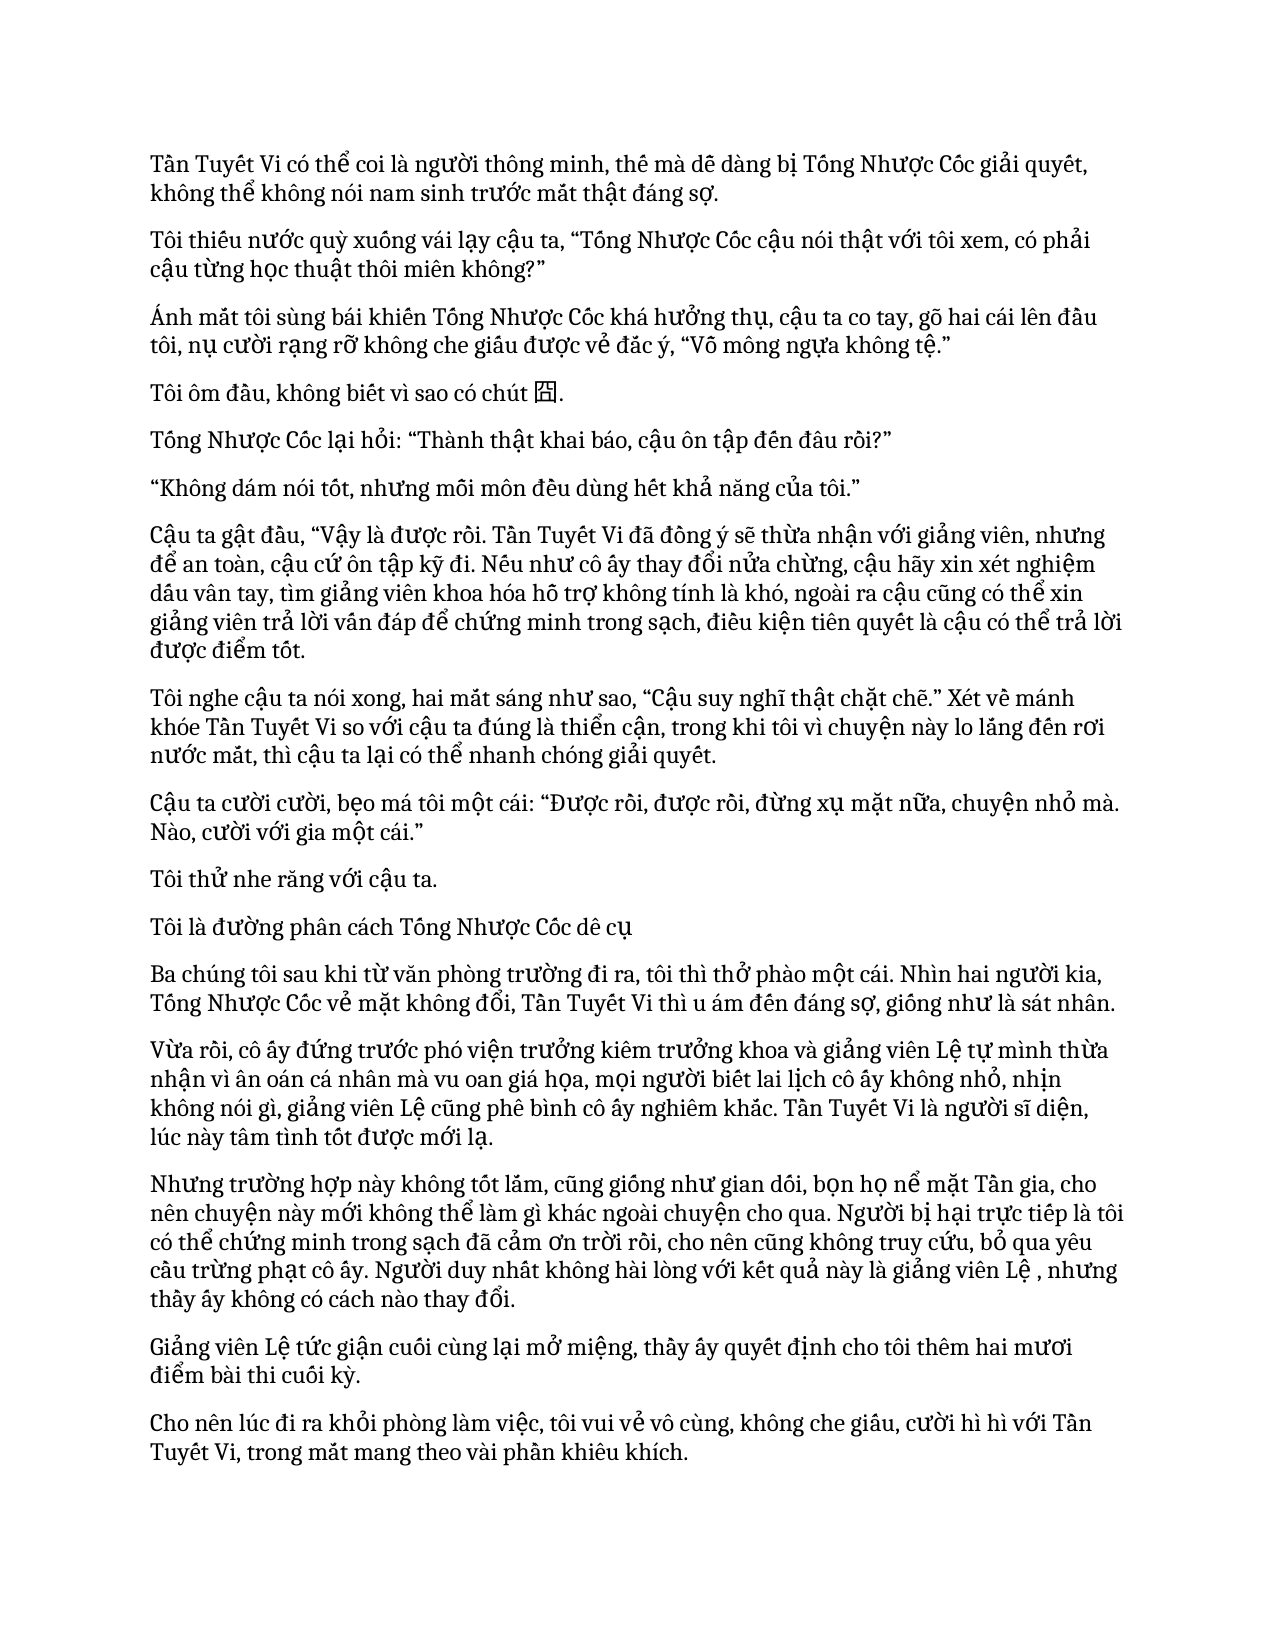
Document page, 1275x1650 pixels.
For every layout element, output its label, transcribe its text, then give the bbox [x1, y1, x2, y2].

text Ba chúng tôi sau khi từ văn phòng trường đi ra, tôi thì thở phào một cái. Nhìn hai người kia, Tống Nhược Cốc vẻ mặt không đổi, Tần Tuyết Vi thì u ám đến đáng sợ, giống như là sát nhân. [150, 960, 1125, 1017]
text ­Tôi là đường phân cách Tống Nhược Cốc dê cụ [150, 912, 1125, 941]
text Tần Tuyết Vi có thể coi là người thông minh, thế mà dễ dàng bị Tống Nhược Cốc giải quyết, không thể không nói nam sinh trước mắt thật đáng sợ. [150, 150, 1125, 207]
text Tôi thử nhe răng với cậu ta. [150, 865, 1125, 894]
text Giảng viên Lệ tức giận cuối cùng lại mở miệng, thầy ấy quyết định cho tôi thêm hai mươi điểm bài thi cuối kỳ. [150, 1332, 1125, 1390]
text Tống Nhược Cốc lại hỏi: “Thành thật khai báo, cậu ôn tập đến đâu rồi?” [150, 426, 1125, 455]
text Cậu ta gật đầu, “Vậy là được rồi. Tần Tuyết Vi đã đồng ý sẽ thừa nhận với giảng viên, nhưng để an toàn, cậu cứ ôn tập kỹ đi. Nếu như cô ấy thay đổi nửa chừng, cậu hãy xin xét nghiệm dấu vân tay, tìm giảng viên khoa hóa hỗ trợ không tính là khó, ngoài ra cậu cũng có thể xin giảng viên trả lời vấn đáp để chứng minh trong sạch, điều kiện tiên quyết là cậu có thể trả lời được điểm tốt. [150, 521, 1125, 665]
text Ánh mắt tôi sùng bái khiến Tống Nhược Cốc khá hưởng thụ, cậu ta co tay, gõ hai cái lên đầu tôi, nụ cười rạng rỡ không che giấu được vẻ đắc ý, “Vỗ mông ngựa không tệ.” [150, 302, 1125, 360]
text “Không dám nói tốt, nhưng mỗi môn đều dùng hết khả năng của tôi.” [150, 474, 1125, 502]
text Cậu ta cười cười, bẹo má tôi một cái: “Được rồi, được rồi, đừng xụ mặt nữa, chuyện nhỏ mà. Nào, cười với gia một cái.” [150, 789, 1125, 846]
text Vừa rồi, cô ấy đứng trước phó viện trưởng kiêm trưởng khoa và giảng viên Lệ tự mình thừa nhận vì ân oán cá nhân mà vu oan giá họa, mọi người biết lai lịch cô ấy không nhỏ, nhịn không nói gì, giảng viên Lệ cũng phê bình cô ấy nghiêm khắc. Tần Tuyết Vi là người sĩ diện, lúc này tâm tình tốt được mới lạ. [150, 1036, 1125, 1151]
text Tôi ôm đầu, không biết vì sao có chút 囧. [150, 379, 1125, 407]
text Tôi thiếu nước quỳ xuống vái lạy cậu ta, “Tống Nhược Cốc cậu nói thật với tôi xem, có phải cậu từng học thuật thôi miên không?” [150, 226, 1125, 284]
text Nhưng trường hợp này không tốt lắm, cũng giống như gian dối, bọn họ nể mặt Tần gia, cho nên chuyện này mới không thể làm gì khác ngoài chuyện cho qua. Người bị hại trực tiếp là tôi có thể chứng minh trong sạch đã cảm ơn trời rồi, cho nên cũng không truy cứu, bỏ qua yêu cầu trừng phạt cô ấy. Người duy nhất không hài lòng với kết quả này là giảng viên Lệ , nhưng thầy ấy không có cách nào thay đổi. [150, 1170, 1125, 1314]
text Cho nên lúc đi ra khỏi phòng làm việc, tôi vui vẻ vô cùng, không che giấu, cười hì hì với Tần Tuyết Vi, trong mắt mang theo vài phần khiêu khích. [150, 1409, 1125, 1466]
text Tôi nghe cậu ta nói xong, hai mắt sáng như sao, “Cậu suy nghĩ thật chặt chẽ.” Xét về mánh khóe Tần Tuyết Vi so với cậu ta đúng là thiển cận, trong khi tôi vì chuyện này lo lắng đến rơi nước mắt, thì cậu ta lại có thể nhanh chóng giải quyết. [150, 684, 1125, 770]
